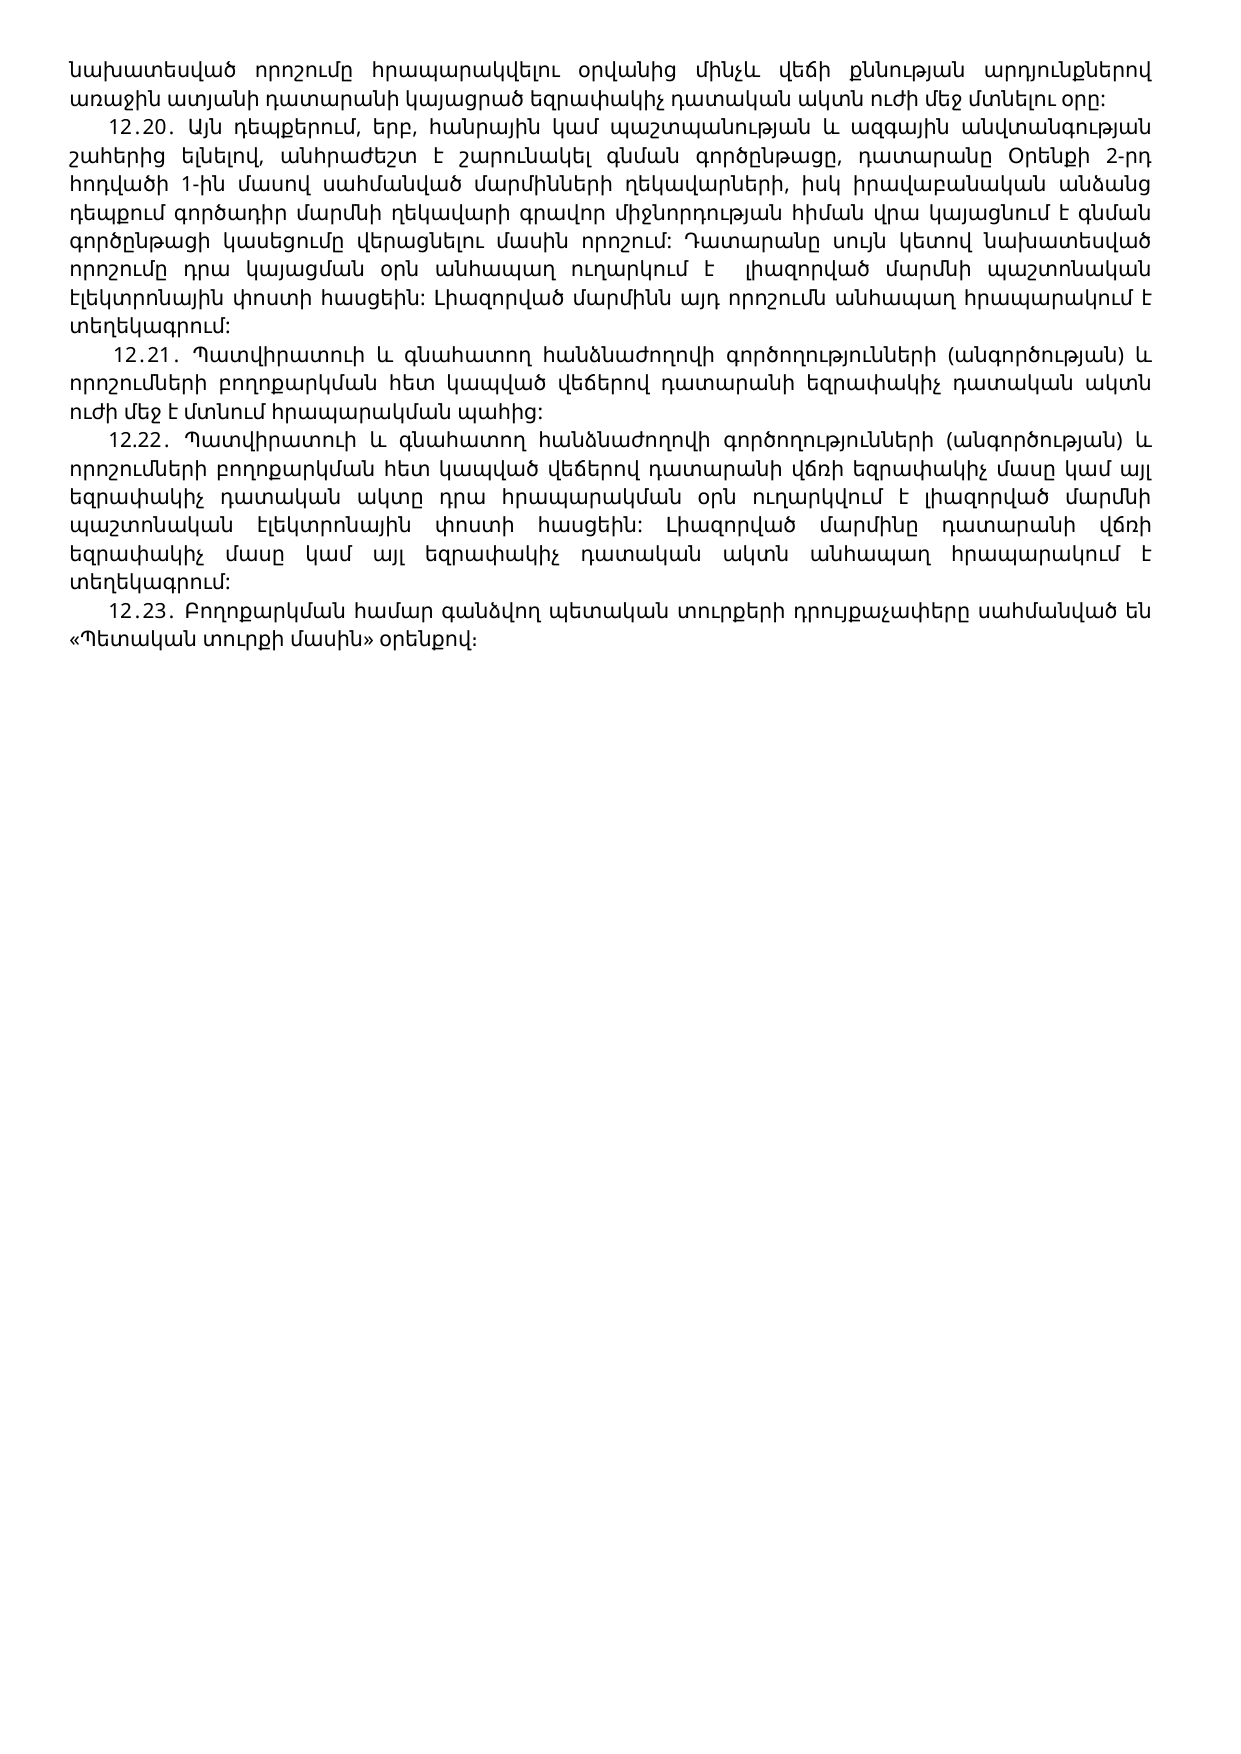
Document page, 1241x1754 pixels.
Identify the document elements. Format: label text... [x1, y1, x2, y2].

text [69, 56, 1152, 112]
text 12.22․ Պատվիրատուի և գնահատող հանձնաժողովի գործողությունների (անգործության) և որոշումների բողոքարկման հետ կապված վեճերով դատարանի վճռի եզրափակիչ մասը կամ այլ եզրափակիչ դատական ակտը դրա հրապարակման օրն ուղարկվում է լիազորված մարմնի պաշտոնական էլեկտրոնային փոստի հասցեին: Լիազորված մարմինը դատարանի վճռի եզրափակիչ մասը կամ այլ եզրափակիչ դատական ակտն անհապաղ հրապարակում է տեղեկագրում: [69, 425, 1152, 596]
text 12․20․ Այն դեպքերում, երբ, հանրային կամ պաշտպանության և ազգային անվտանգության շահերից ելնելով, անհրաժեշտ է շարունակել գնման գործընթացը, դատարանը Օրենքի 2-րդ հոդվածի 1-ին մասով սահմանված մարմինների ղեկավարների, իսկ իրավաբանական անձանց դեպքում գործադիր մարմնի ղեկավարի գրավոր միջնորդության հիման վրա կայացնում է գնման գործընթացի կասեցումը վերացնելու մասին որոշում: Դատարանը սույն կետով նախատեսված որոշումը դրա կայացման օրն անհապաղ ուղարկում է լիազորված մարմնի պաշտոնական էլեկտրոնային փոստի հասցեին: Լիազորված մարմինն այդ որոշումն անհապաղ հրապարակում է տեղեկագրում: [69, 112, 1152, 340]
text 12․21․ Պատվիրատուի և գնահատող հանձնաժողովի գործողությունների (անգործության) և որոշումների բողոքարկման հետ կապված վեճերով դատարանի եզրափակիչ դատական ակտն ուժի մեջ է մտնում հրապարակման պահից: [69, 340, 1152, 425]
text 12․23․ Բողոքարկման համար գանձվող պետական տուրքերի դրույքաչափերը սահմանված են «Պետական տուրքի մասին» օրենքով։ [69, 596, 1152, 653]
